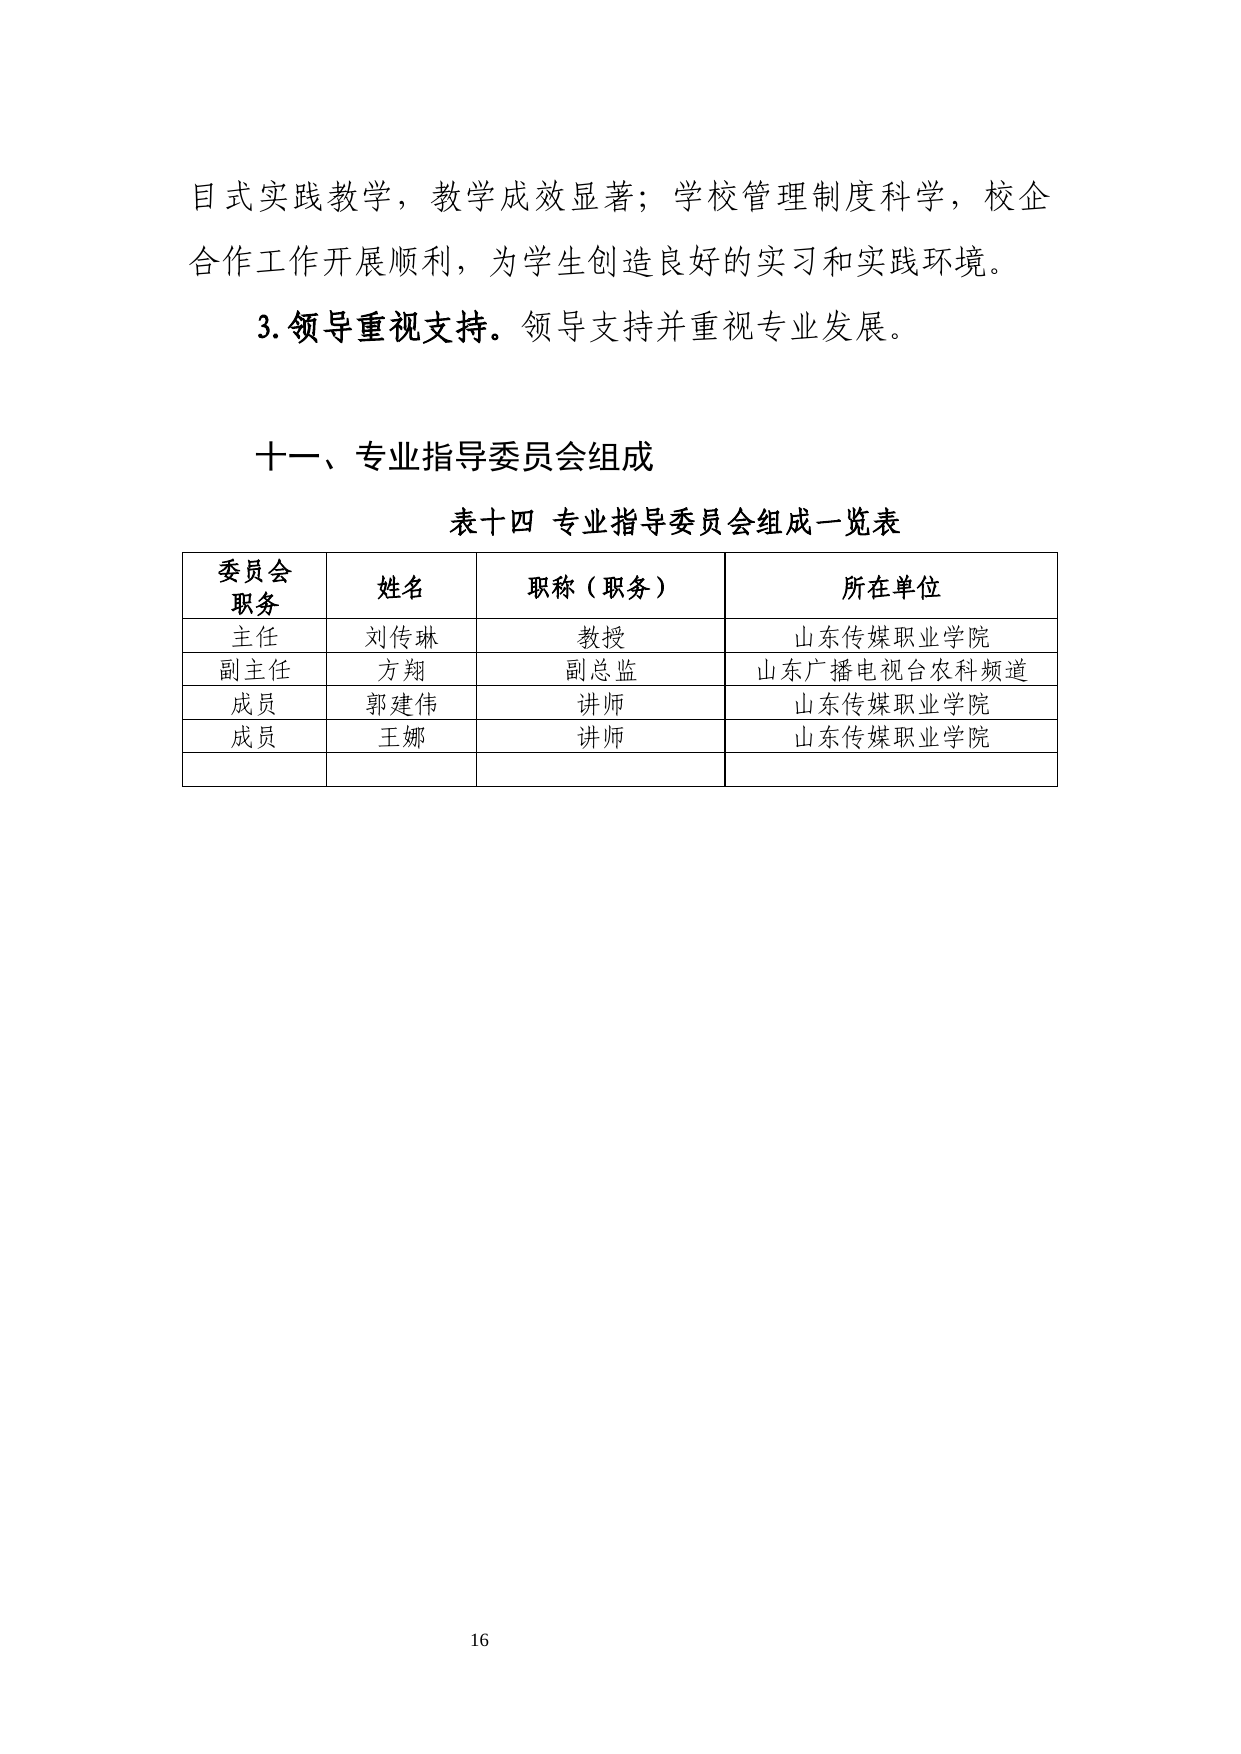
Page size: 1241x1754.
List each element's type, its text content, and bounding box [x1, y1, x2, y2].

table_cell 山东广播电视台农科频道 [726, 653, 1057, 685]
table_cell [183, 753, 326, 786]
table_header 职称（职务） [477, 553, 724, 618]
table_cell [477, 753, 724, 786]
table_cell [726, 753, 1057, 786]
table_cell 刘传琳 [327, 619, 476, 652]
table_cell [327, 753, 476, 786]
table_cell 讲师 [477, 686, 724, 719]
table_cell 教授 [477, 619, 724, 652]
table_cell 山东传媒职业学院 [726, 619, 1057, 652]
table_cell 副主任 [183, 653, 326, 685]
table_cell 王娜 [327, 720, 476, 752]
table_cell 山东传媒职业学院 [726, 686, 1057, 719]
table_cell 讲师 [477, 720, 724, 752]
table_cell 郭建伟 [327, 686, 476, 719]
table_header 委员会 职务 [183, 553, 326, 618]
text 表十四 专业指导委员会组成一览表 [187, 487, 1104, 552]
table_cell 成员 [183, 686, 326, 719]
table_header 所在单位 [726, 553, 1057, 618]
table_cell 山东传媒职业学院 [726, 720, 1057, 752]
table_header 姓名 [327, 553, 476, 618]
table_cell 副总监 [477, 653, 724, 685]
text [187, 162, 1053, 292]
table_cell 主任 [183, 619, 326, 652]
table_cell 方翔 [327, 653, 476, 685]
text 十一、专业指导委员会组成 [187, 422, 1104, 487]
table_cell 成员 [183, 720, 326, 752]
text 3.领导重视支持。领导支持并重视专业发展。 [187, 292, 1053, 357]
